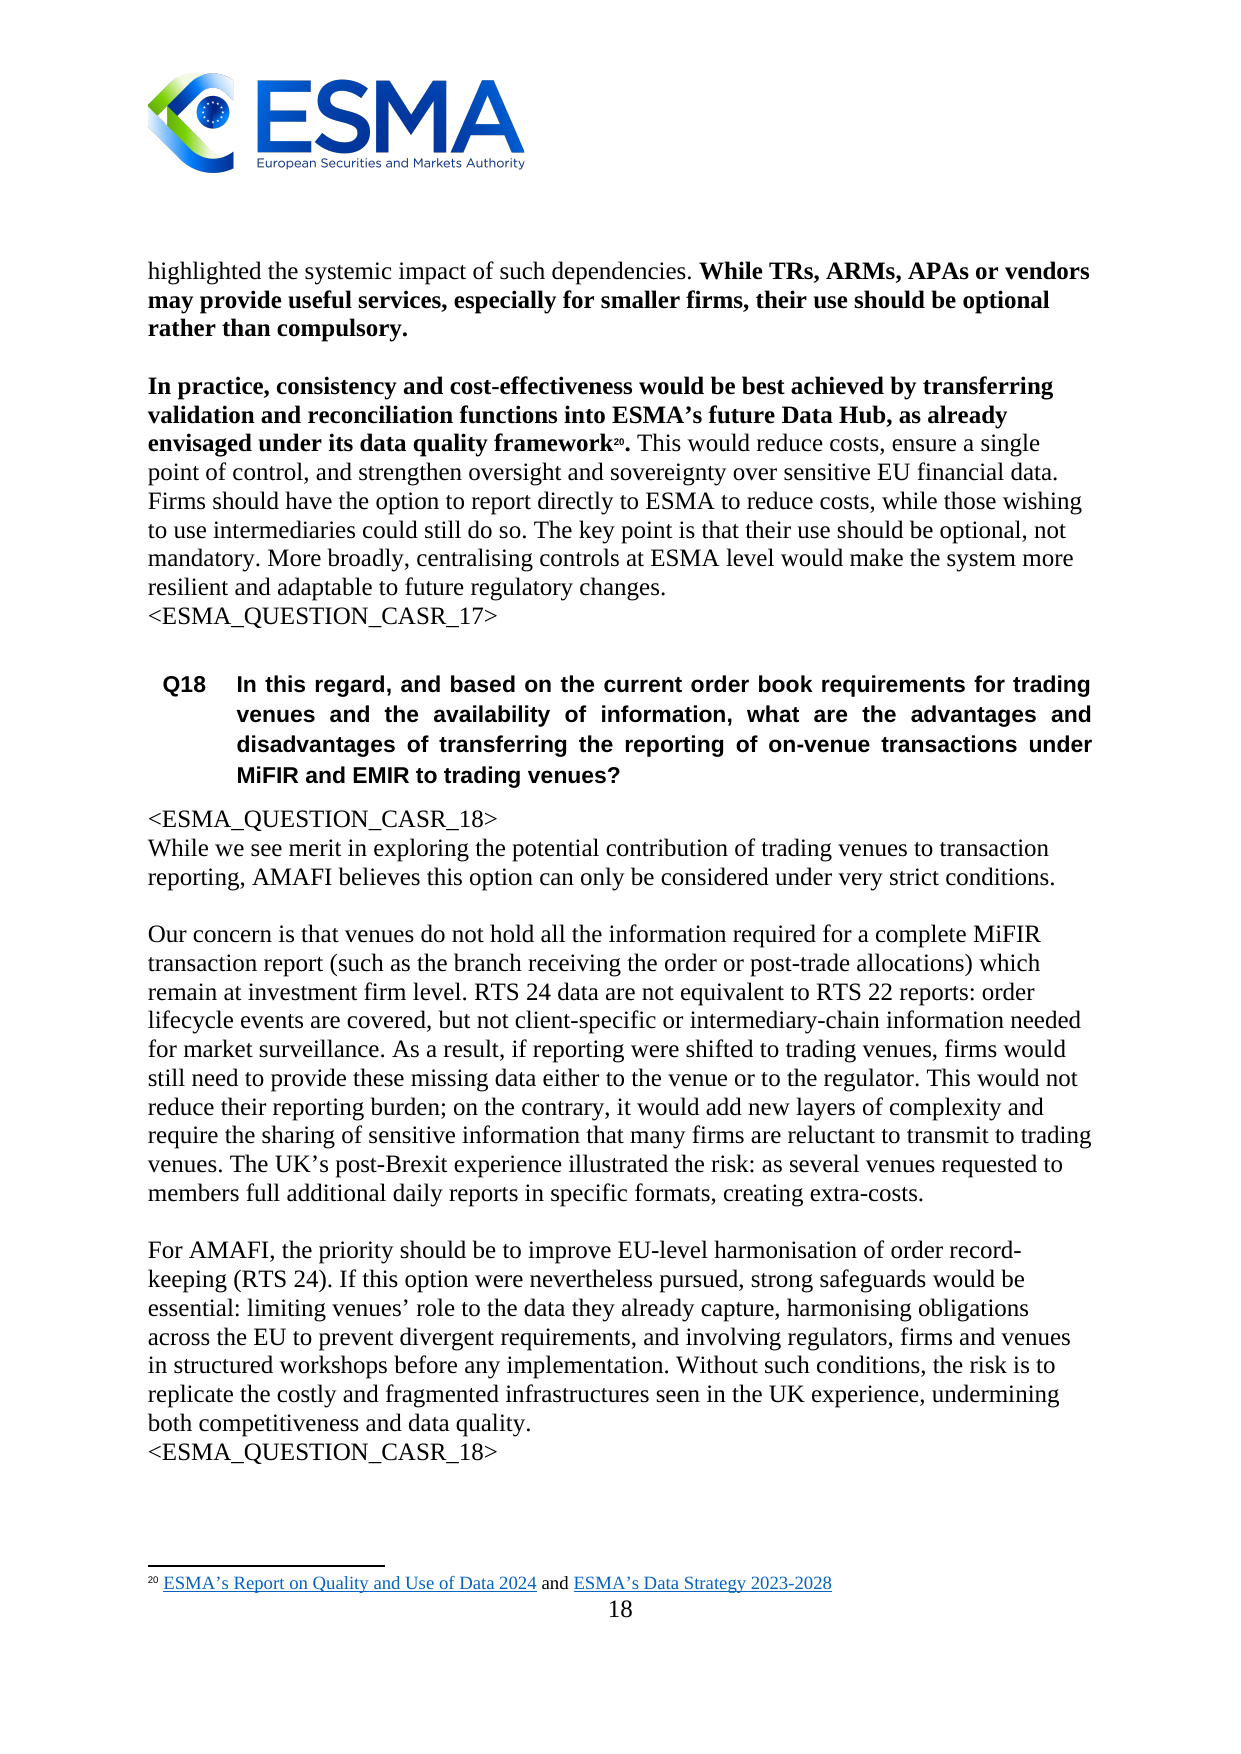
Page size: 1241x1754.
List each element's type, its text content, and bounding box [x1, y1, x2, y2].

text In this regard, and based on the current order book requirements for trading venues and the availability of information, what are the advantages and disadvantages of transferring the reporting of on-venue transactions under MiFIR and EMIR to trading venues? [162, 671, 1092, 788]
text <ESMA_QUESTION_CASR_18> [148, 804, 1092, 833]
text For AMAFI, the priority should be to improve EU-level harmonisation of order record-keeping (RTS 24). If this option were nevertheless pursued, strong safeguards would be essential: limiting venues’ role to the data they already capture, harmonising obligations across the EU to prevent divergent requirements, and involving regulators, firms and venues in structured workshops before any implementation. Without such conditions, the risk is to replicate the costly and fragmented infrastructures seen in the UK experience, undermining both competitiveness and data quality. [148, 1236, 1092, 1437]
text While we see merit in exploring the potential contribution of trading venues to transaction reporting, AMAFI believes this option can only be considered under very strict conditions. [148, 833, 1092, 891]
text <ESMA_QUESTION_CASR_18> [148, 1437, 1092, 1466]
picture [147, 73, 525, 173]
text In practice, consistency and cost-effectiveness would be best achieved by transferring validation and reconciliation functions into ESMA’s future Data Hub, as already envisaged under its data quality framework. This would reduce costs, ensure a single point of control, and strengthen oversight and sovereignty over sensitive EU financial data. Firms should have the option to report directly to ESMA to reduce costs, while those wishing to use intermediaries could still do so. The key point is that their use should be optional, not mandatory. More broadly, centralising controls at ESMA level would make the system more resilient and adaptable to future regulatory changes. [148, 371, 1092, 601]
text <ESMA_QUESTION_CASR_17> [148, 601, 1092, 630]
text Our concern is that venues do not hold all the information required for a complete MiFIR transaction report (such as the branch receiving the order or post-trade allocations) which remain at investment firm level. RTS 24 data are not equivalent to RTS 22 reports: order lifecycle events are covered, but not client-specific or intermediary-chain information needed for market surveillance. As a result, if reporting were shifted to trading venues, firms would still need to provide these missing data either to the venue or to the regulator. This would not reduce their reporting burden; on the contrary, it would add new layers of complexity and require the sharing of sensitive information that many firms are reluctant to transmit to trading venues. The UK’s post-Brexit experience illustrated the risk: as several venues requested to members full additional daily reports in specific formats, creating extra-costs. [148, 919, 1092, 1207]
